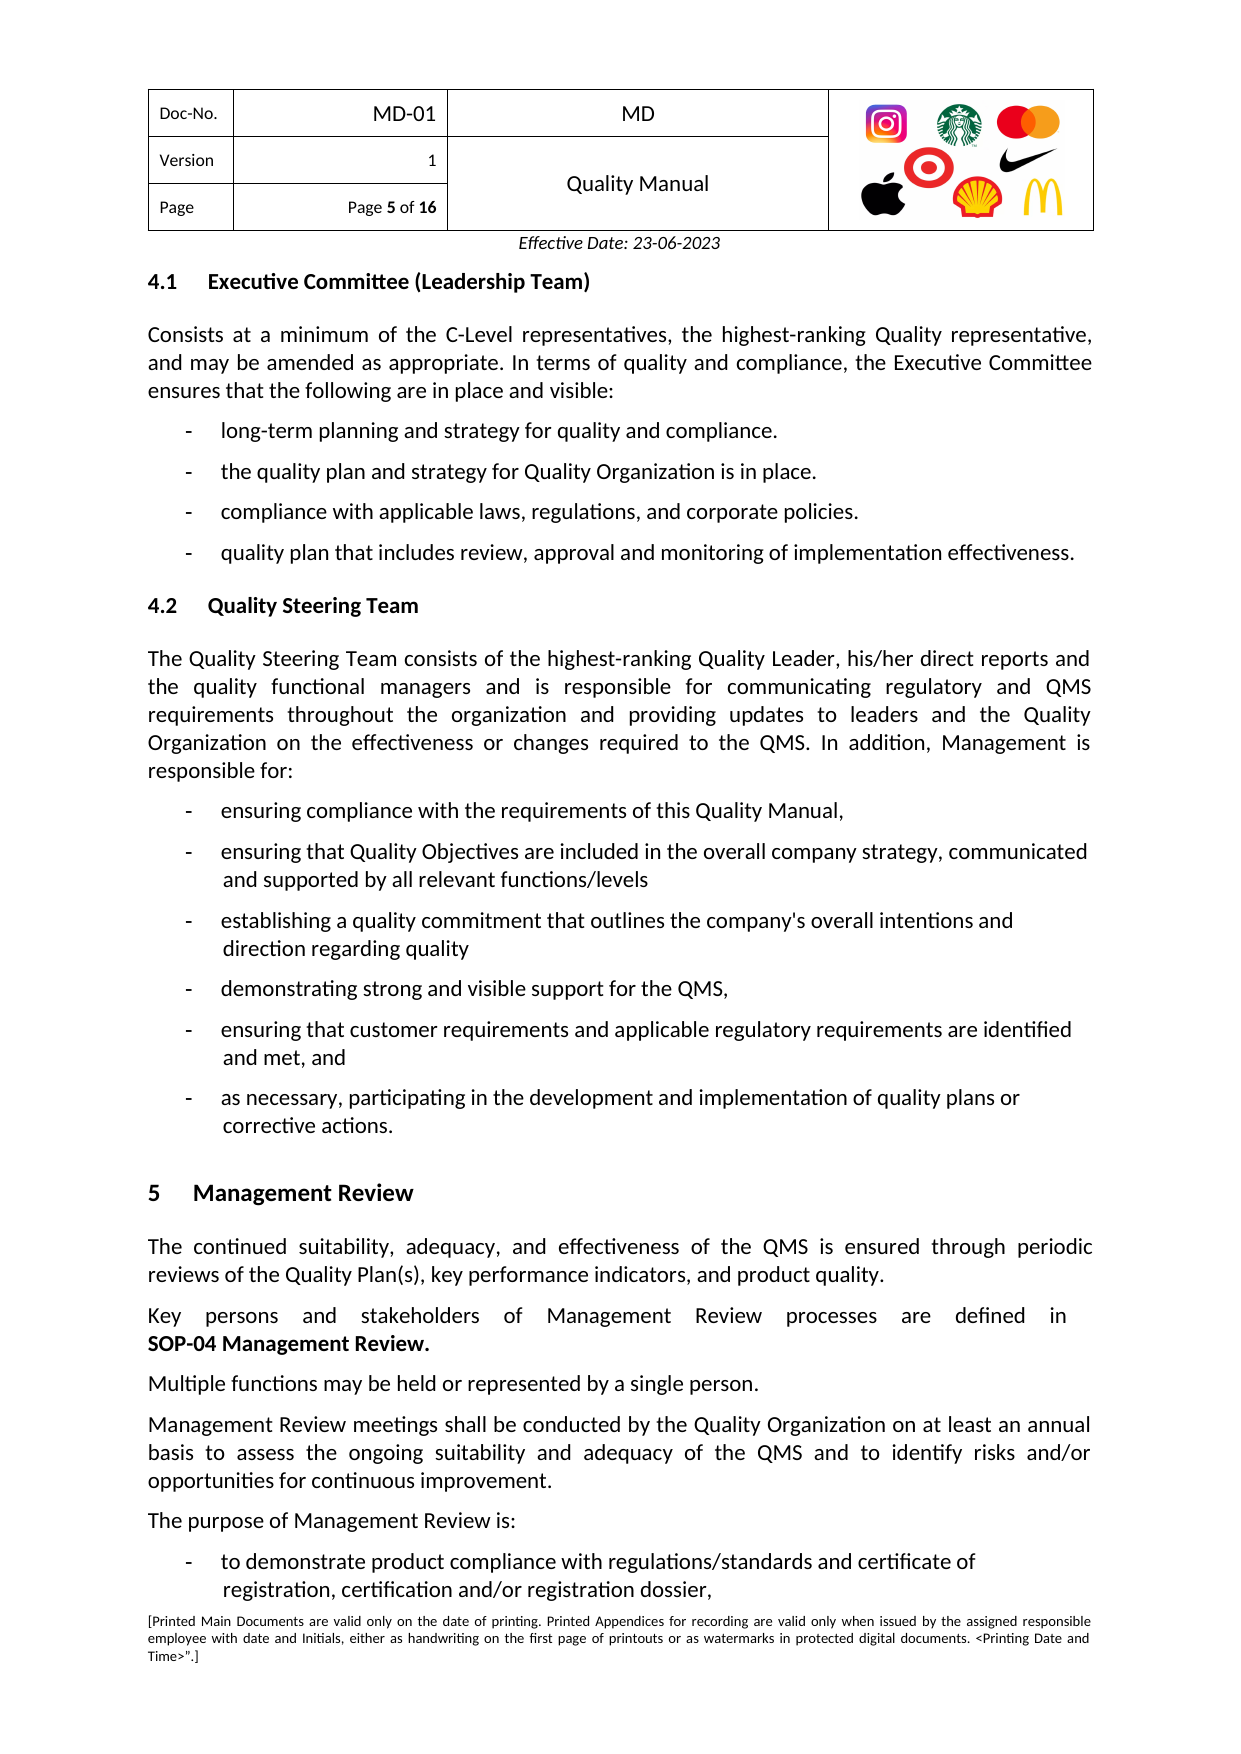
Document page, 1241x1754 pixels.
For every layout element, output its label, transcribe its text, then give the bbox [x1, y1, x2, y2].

list as necessary, participating in the development and implementation of quality plans or corrective actions. [185, 1083, 1093, 1139]
list ensuring that Quality Objectives are included in the overall company strategy, communicated and supported by all relevant functions/levels [185, 837, 1093, 893]
list the quality plan and strategy for Quality Organization is in place. [185, 457, 1093, 485]
text The Quality Steering Team consists of the highest-ranking Quality Leader, his/her direct reports and the quality functional managers and is responsible for communicating regulatory and QMS requirements throughout the organization and providing updates to leaders and the Quality Organization on the effectiveness or changes required to the QMS. In addition, Management is responsible for: [148, 644, 1093, 784]
list compliance with applicable laws, regulations, and corporate policies. [185, 497, 1093, 526]
subtitle Quality Steering Team [148, 591, 1093, 619]
text The purpose of Management Review is: [148, 1507, 1093, 1534]
list demonstrating strong and visible support for the QMS, [185, 974, 1093, 1002]
list ensuring compliance with the requirements of this Quality Manual, [185, 797, 1093, 825]
list to demonstrate product compliance with regulations/standards and certificate of registration, certification and/or registration dossier, [185, 1547, 1093, 1603]
list ensuring that customer requirements and applicable regulatory requirements are identified and met, and [185, 1015, 1093, 1071]
text Key persons and stakeholders of Management Review processes are defined in SOP-04 Management Review. [148, 1301, 1093, 1357]
text The continued suitability, adequacy, and effectiveness of the QMS is ensured through periodic reviews of the Quality Plan(s), key performance indicators, and product quality. [148, 1232, 1093, 1288]
subtitle Executive Committee (Leadership Team) [148, 267, 1093, 295]
text Consists at a minimum of the C-Level representatives, the highest-ranking Quality representative, and may be amended as appropriate. In terms of quality and compliance, the Executive Committee ensures that the following are in place and visible: [148, 320, 1093, 404]
list establishing a quality commitment that outlines the company's overall intentions and direction regarding quality [185, 906, 1093, 962]
list quality plan that includes review, approval and monitoring of implementation effectiveness. [185, 538, 1093, 566]
text Management Review meetings shall be conducted by the Quality Organization on at least an annual basis to assess the ongoing suitability and adequacy of the QMS and to identify risks and/or opportunities for continuous improvement. [148, 1410, 1093, 1494]
picture [858, 100, 1066, 220]
text Multiple functions may be held or represented by a single person. [148, 1369, 1093, 1397]
subtitle Management Review [148, 1177, 1093, 1207]
list long-term planning and strategy for quality and compliance. [185, 416, 1093, 444]
